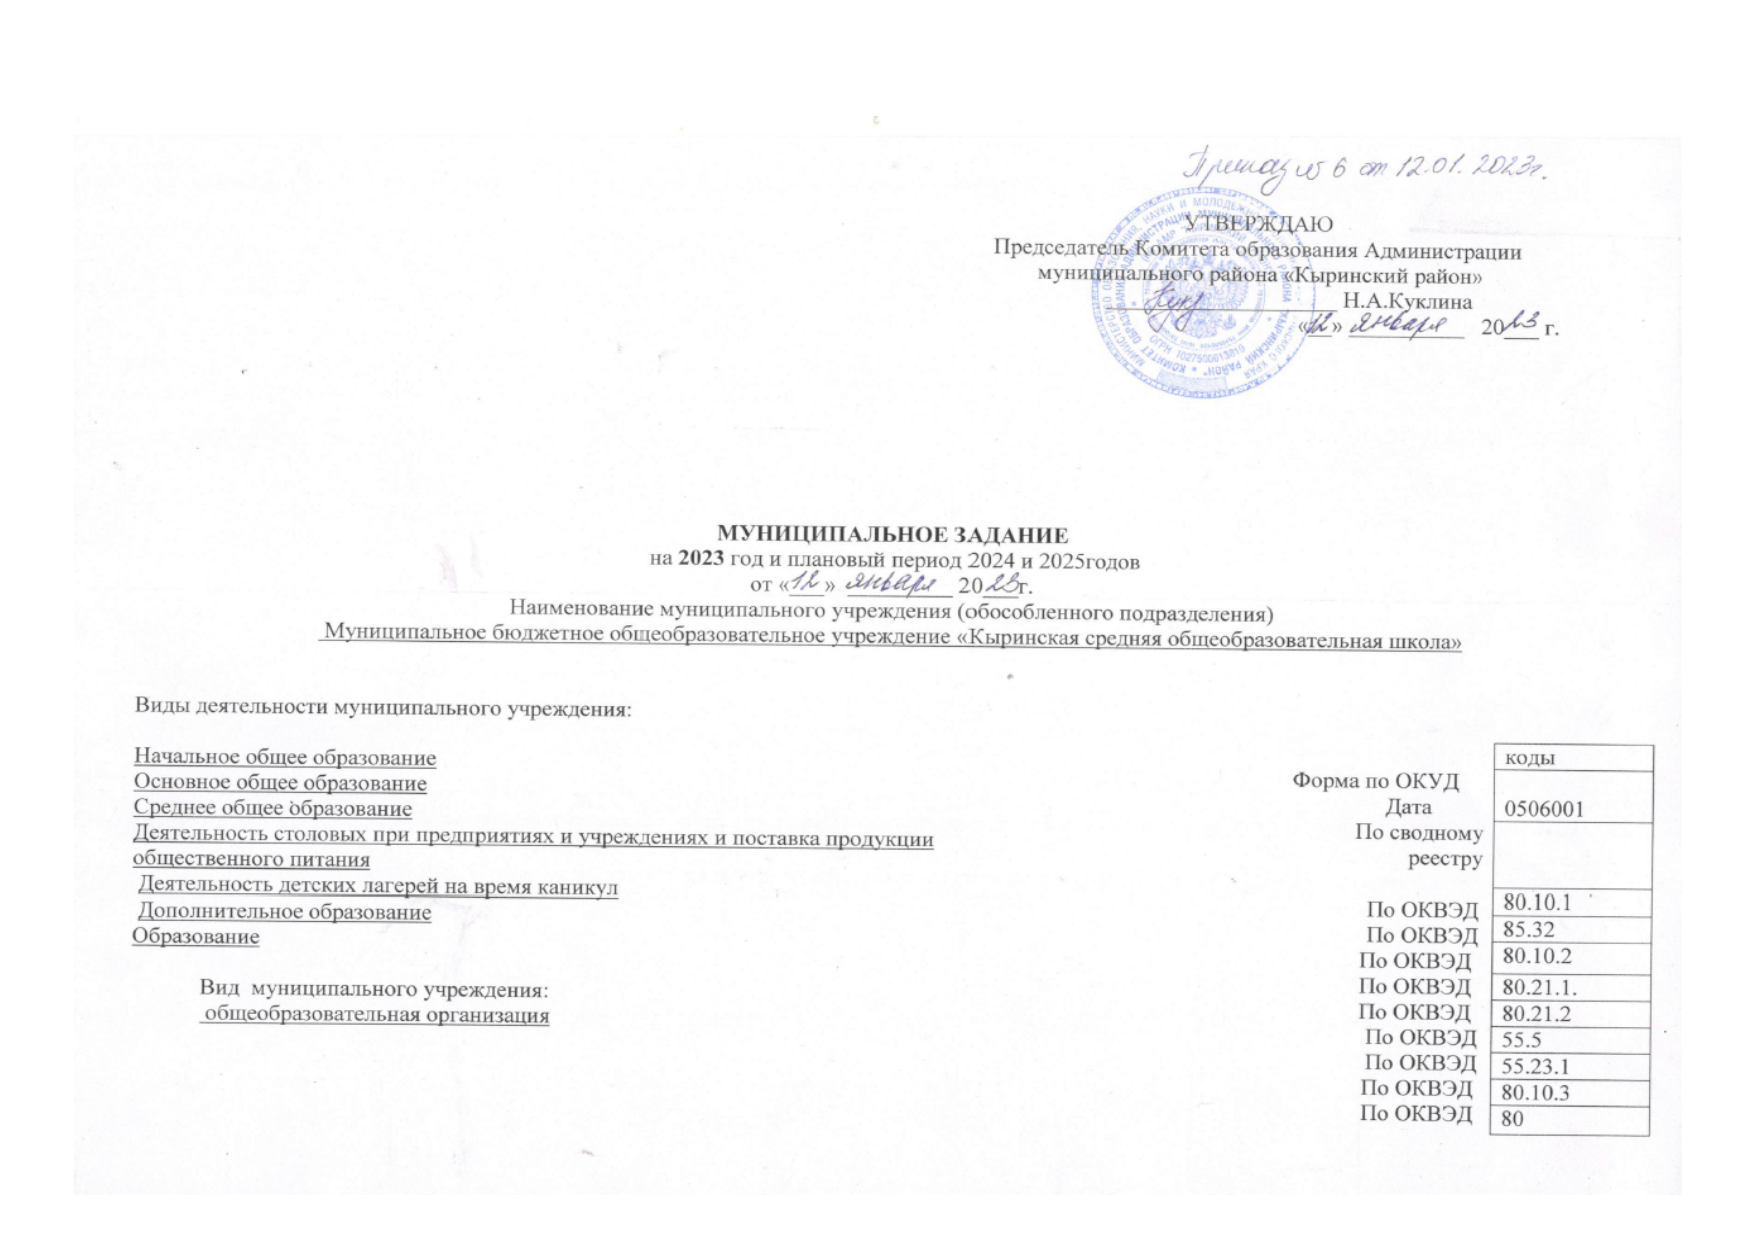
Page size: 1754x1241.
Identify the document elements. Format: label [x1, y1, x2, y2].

picture [73, 116, 1682, 1195]
